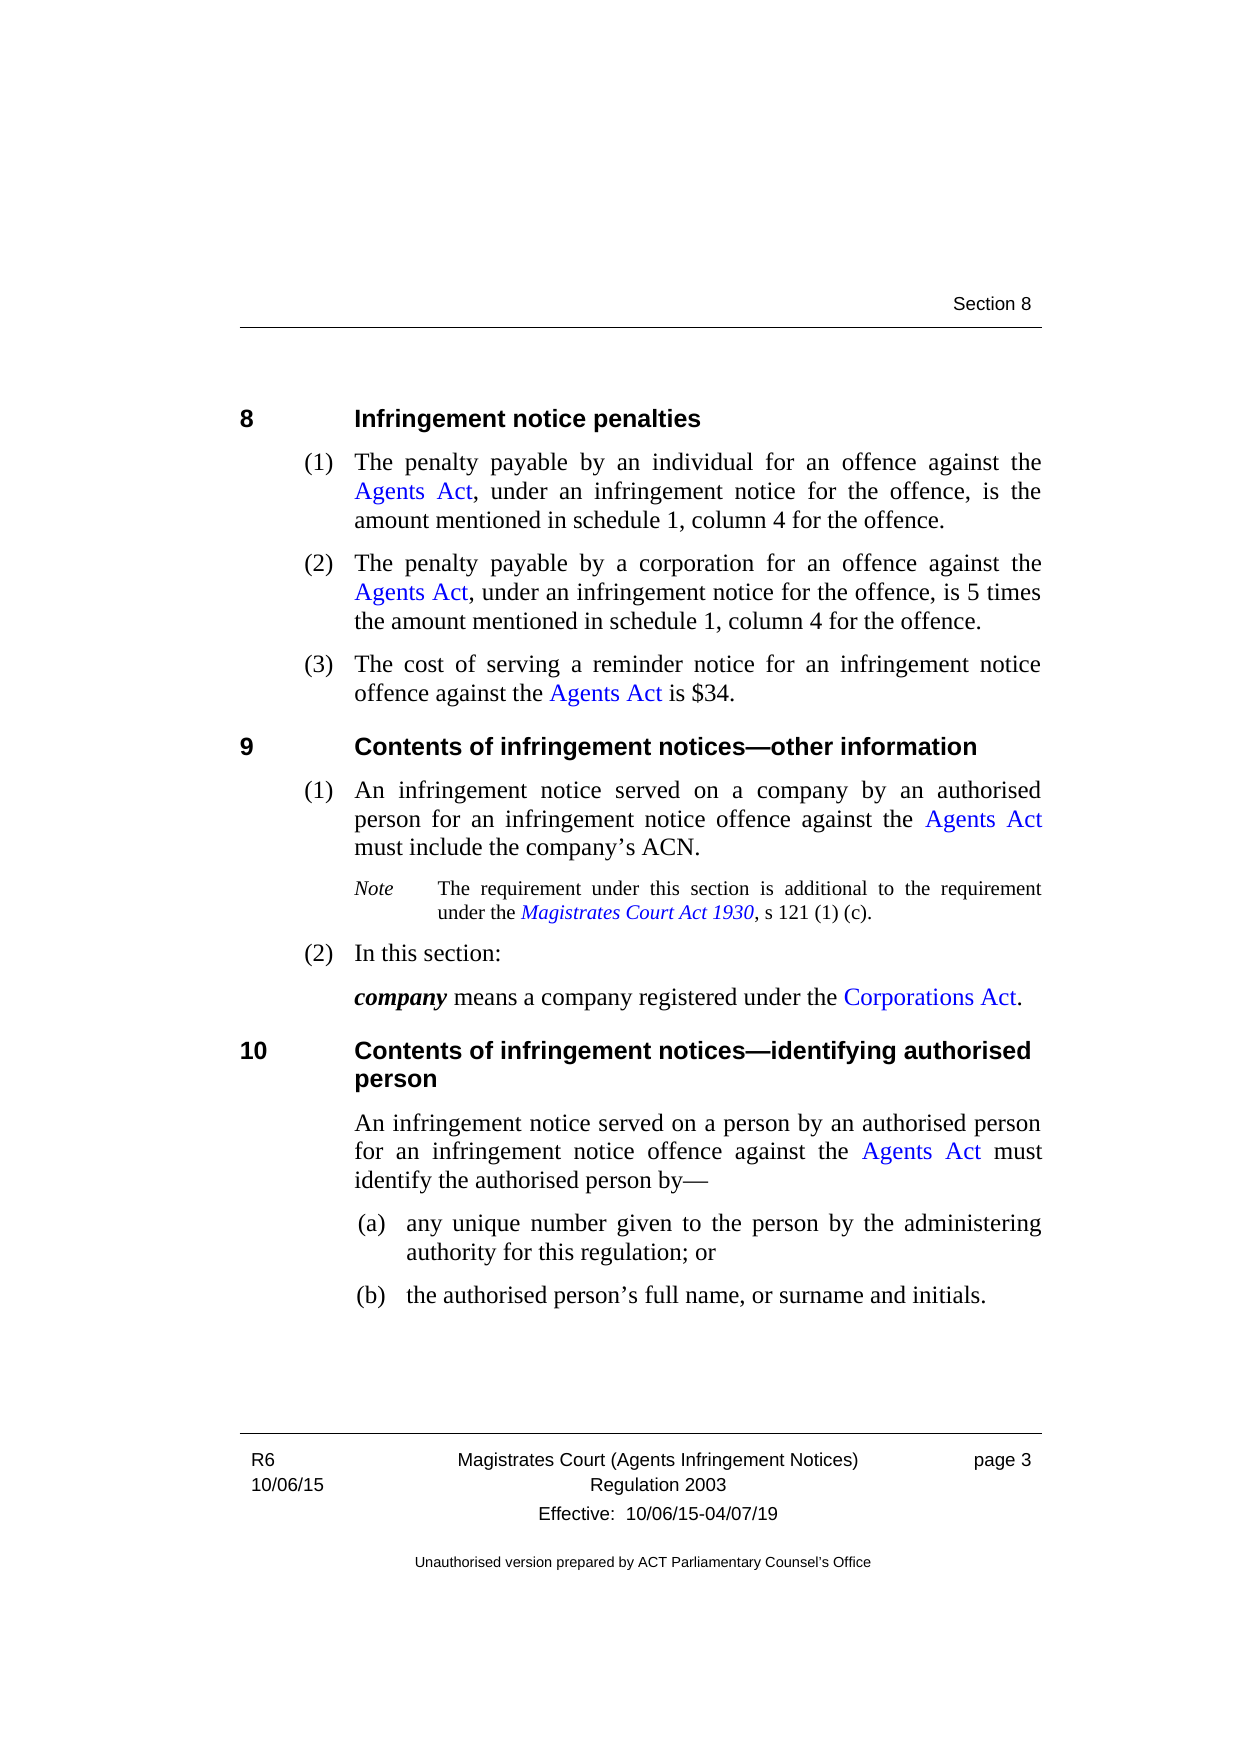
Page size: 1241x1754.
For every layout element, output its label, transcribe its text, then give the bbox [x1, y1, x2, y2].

text company means a company registered under the Corporations Act. [354, 982, 1042, 1011]
text (2) The penalty payable by a corporation for an offence against the Agents Act, under an infringement notice for the offence, is 5 times the amount mentioned in schedule 1, column 4 for the offence. [239, 548, 1042, 634]
text (1) An infringement notice served on a company by an authorised person for an infringement notice offence against the Agents Act must include the company’s ACN. [239, 775, 1042, 861]
text (1) The penalty payable by an individual for an offence against the Agents Act, under an infringement notice for the offence, is the amount mentioned in schedule 1, column 4 for the offence. [239, 447, 1042, 534]
text (a) any unique number given to the person by the administering authority for this regulation; or [239, 1208, 1042, 1266]
text (2) In this section: [239, 938, 1042, 967]
text 10 Contents of infringement notices—identifying authorised person [239, 1036, 1042, 1093]
text (3) The cost of serving a reminder notice for an infringement notice offence against the Agents Act is $34. [239, 649, 1042, 707]
text 8 Infringement notice penalties [239, 404, 1042, 433]
text (b) the authorised person’s full name, or surname and initials. [239, 1281, 1042, 1309]
text 9 Contents of infringement notices—other information [239, 732, 1042, 760]
text Note The requirement under this section is additional to the requirement under the Magistrates Court Act 1930, s 121 (1) (c). [354, 876, 1042, 924]
text An infringement notice served on a person by an authorised person for an infringement notice offence against the Agents Act must identify the authorised person by— [354, 1108, 1042, 1194]
